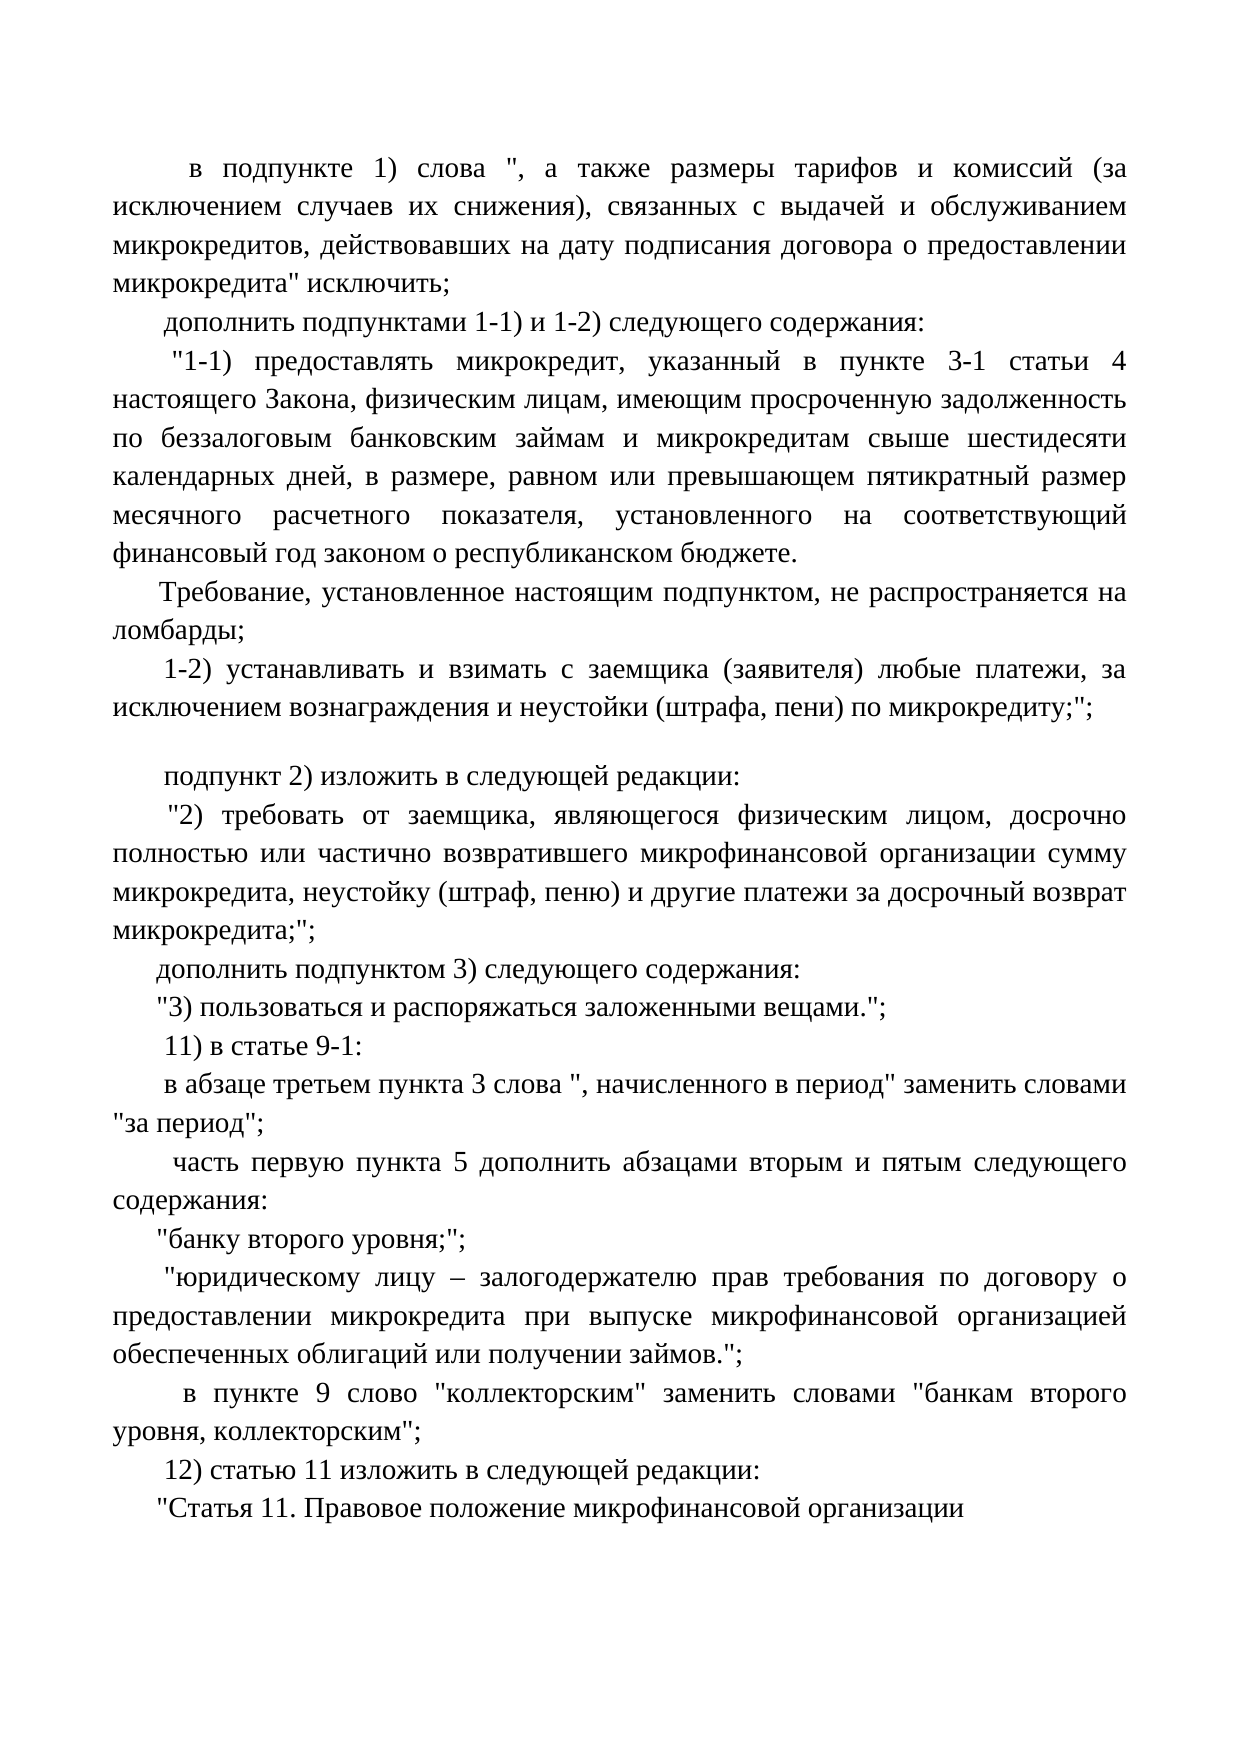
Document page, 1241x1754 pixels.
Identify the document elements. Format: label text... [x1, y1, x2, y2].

text в подпункте 1) слова ", а также размеры тарифов и комиссий (за исключением случаев их снижения), связанных с выдачей и обслуживанием микрокредитов, действовавших на дату подписания договора о предоставлении микрокредита" исключить; [112, 150, 1128, 299]
text дополнить подпунктом 3) следующего содержания: [112, 951, 1128, 984]
text 12) статью 11 изложить в следующей редакции: [112, 1452, 1128, 1486]
text подпункт 2) изложить в следующей редакции: [112, 758, 1128, 792]
text "1-1) предоставлять микрокредит, указанный в пункте 3-1 статьи 4 настоящего Закона, физическим лицам, имеющим просроченную задолженность по беззалоговым банковским займам и микрокредитам свыше шестидесяти календарных дней, в размере, равном или превышающем пятикратный размер месячного расчетного показателя, установленного на соответствующий финансовый год законом о республиканском бюджете. [112, 343, 1128, 569]
text дополнить подпунктами 1-1) и 1-2) следующего содержания: [112, 304, 1128, 338]
text "юридическому лицу – залогодержателю прав требования по договору о предоставлении микрокредита при выпуске микрофинансовой организацией обеспеченных облигаций или получении займов."; [112, 1259, 1128, 1370]
text часть первую пункта 5 дополнить абзацами вторым и пятым следующего содержания: [112, 1144, 1128, 1216]
text "Статья 11. Правовое положение микрофинансовой организации [112, 1491, 1128, 1524]
text в пункте 9 слово "коллекторским" заменить словами "банкам второго уровня, коллекторским"; [112, 1375, 1128, 1447]
text "банку второго уровня;"; [112, 1221, 1128, 1254]
text 1-2) устанавливать и взимать с заемщика (заявителя) любые платежи, за исключением вознаграждения и неустойки (штрафа, пени) по микрокредиту;"; [112, 651, 1128, 723]
text "2) требовать от заемщика, являющегося физическим лицом, досрочно полностью или частично возвратившего микрофинансовой организации сумму микрокредита, неустойку (штраф, пеню) и другие платежи за досрочный возврат микрокредита;"; [112, 797, 1128, 946]
text Требование, установленное настоящим подпунктом, не распространяется на ломбарды; [112, 574, 1128, 646]
text в абзаце третьем пункта 3 слова ", начисленного в период" заменить словами "за период"; [112, 1067, 1128, 1139]
text "3) пользоваться и распоряжаться заложенными вещами."; [112, 989, 1128, 1023]
text 11) в статье 9-1: [112, 1028, 1128, 1062]
